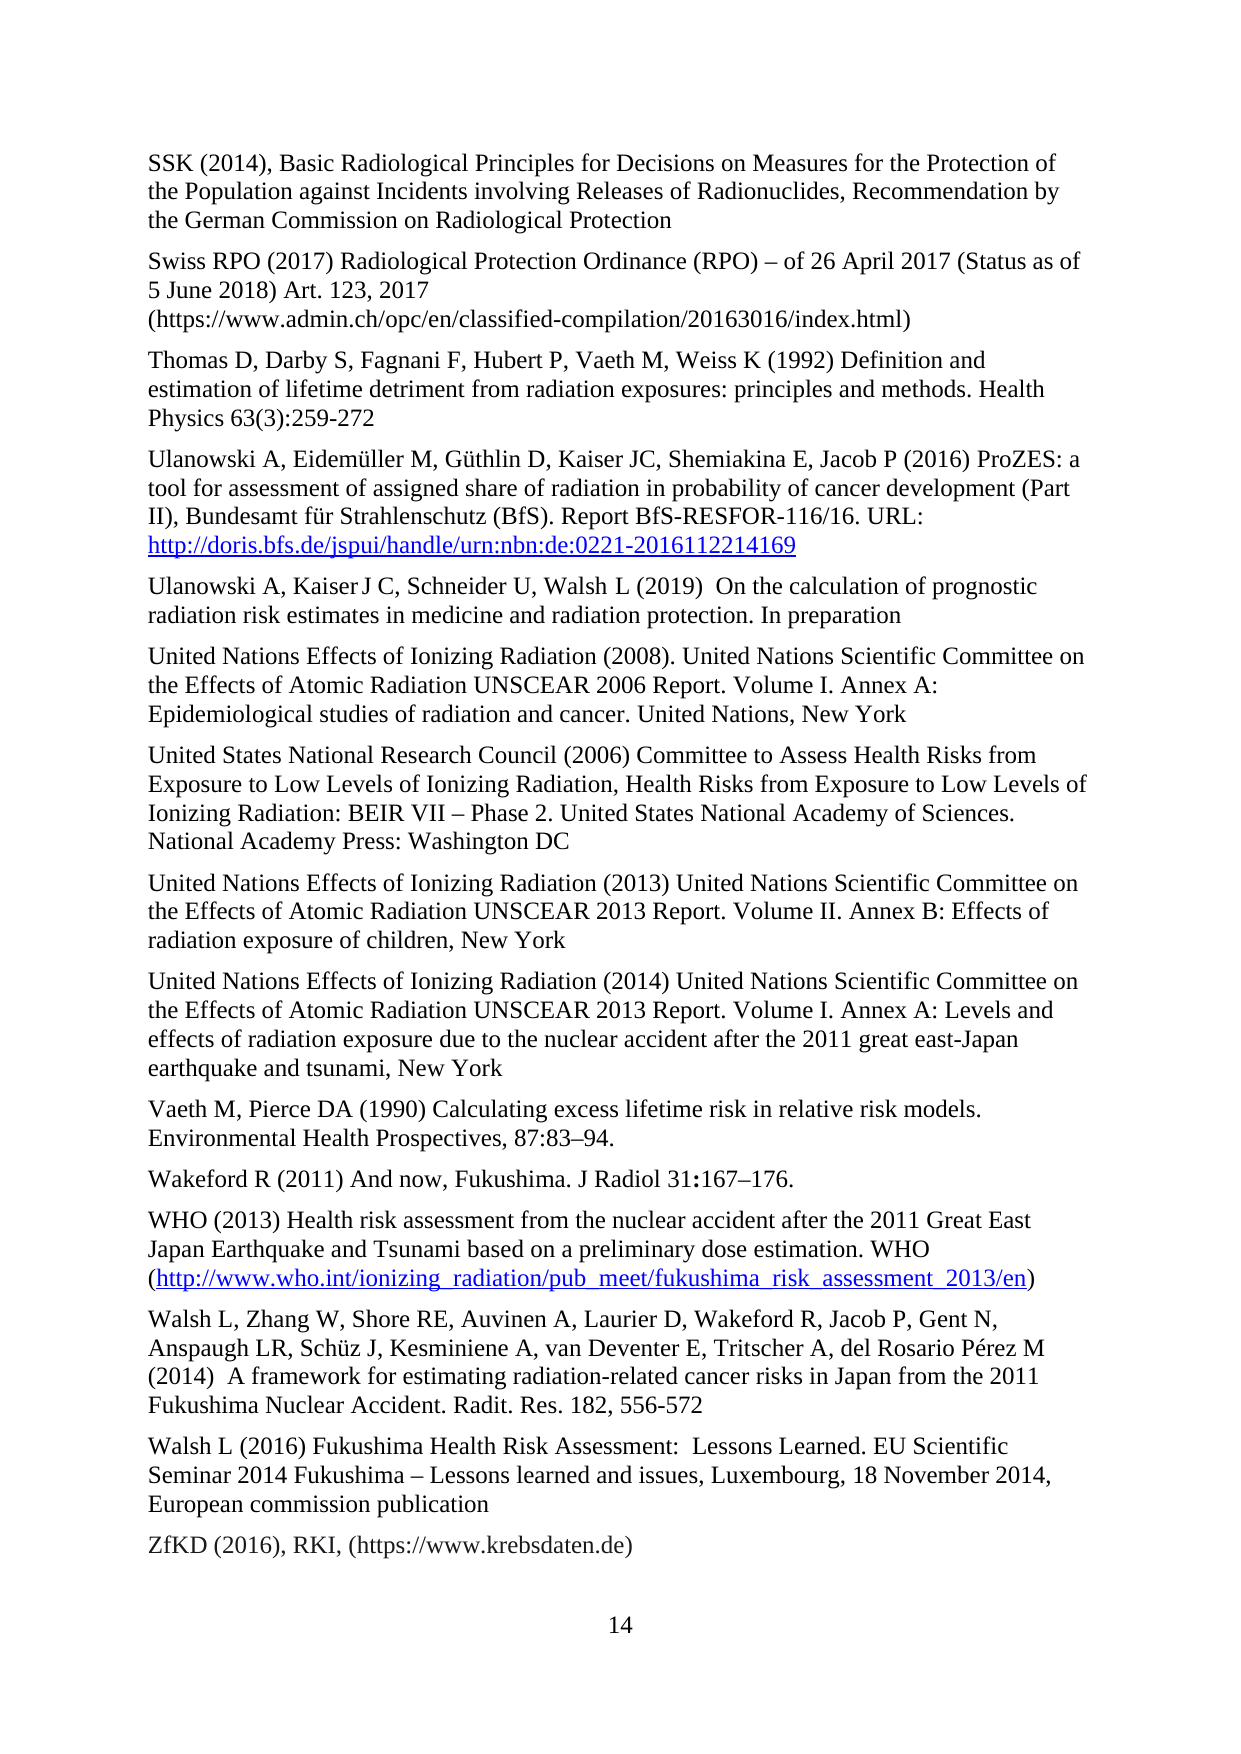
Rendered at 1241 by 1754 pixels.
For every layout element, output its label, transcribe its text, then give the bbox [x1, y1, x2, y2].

text Ulanowski A, Kaiser J C, Schneider U, Walsh L (2019) On the calculation of prognostic radiation risk estimates in medicine and radiation protection. In preparation [148, 571, 1093, 629]
text Wakeford R (2011) And now, Fukushima. J Radiol 31:167–176. [148, 1164, 1093, 1193]
text United Nations Effects of Ionizing Radiation (2013) United Nations Scientific Committee on the Effects of Atomic Radiation UNSCEAR 2013 Report. Volume II. Annex B: Effects of radiation exposure of children, New York [148, 868, 1093, 954]
text ZfKD (2016), RKI, (https://www.krebsdaten.de) [148, 1530, 1093, 1559]
text United Nations Effects of Ionizing Radiation (2008). United Nations Scientific Committee on the Effects of Atomic Radiation UNSCEAR 2006 Report. Volume I. Annex A: Epidemiological studies of radiation and cancer. United Nations, New York [148, 641, 1093, 728]
text Walsh L (2016) Fukushima Health Risk Assessment: Lessons Learned. EU Scientific Seminar 2014 Fukushima – Lessons learned and issues, Luxembourg, 18 November 2014, European commission publication [148, 1431, 1093, 1518]
text United Nations Effects of Ionizing Radiation (2014) United Nations Scientific Committee on the Effects of Atomic Radiation UNSCEAR 2013 Report. Volume I. Annex A: Levels and effects of radiation exposure due to the nuclear accident after the 2011 great east-Japan earthquake and tsunami, New York [148, 966, 1093, 1081]
text Swiss RPO (2017) Radiological Protection Ordinance (RPO) – of 26 April 2017 (Status as of 5 June 2018) Art. 123, 2017 (https://www.admin.ch/opc/en/classified-compilation/20163016/index.html) [148, 246, 1093, 333]
text Ulanowski A, Eidemüller M, Güthlin D, Kaiser JC, Shemiakina E, Jacob P (2016) ProZES: a tool for assessment of assigned share of radiation in probability of cancer development (Part II), Bundesamt für Strahlenschutz (BfS). Report BfS-RESFOR-116/16. URL: http://doris.bfs.de/jspui/handle/urn:nbn:de:0221-2016112214169 [148, 444, 1093, 559]
text WHO (2013) Health risk assessment from the nuclear accident after the 2011 Great East Japan Earthquake and Tsunami based on a preliminary dose estimation. WHO (http://www.who.int/ionizing_radiation/pub_meet/fukushima_risk_assessment_2013/en) [148, 1205, 1093, 1291]
text Thomas D, Darby S, Fagnani F, Hubert P, Vaeth M, Weiss K (1992) Definition and estimation of lifetime detriment from radiation exposures: principles and methods. Health Physics 63(3):259-272 [148, 345, 1093, 431]
text United States National Research Council (2006) Committee to Assess Health Risks from Exposure to Low Levels of Ionizing Radiation, Health Risks from Exposure to Low Levels of Ionizing Radiation: BEIR VII – Phase 2. United States National Academy of Sciences. National Academy Press: Washington DC [148, 740, 1093, 855]
text SSK (2014), Basic Radiological Principles for Decisions on Measures for the Protection of the Population against Incidents involving Releases of Radionuclides, Recommendation by the German Commission on Radiological Protection [148, 148, 1093, 234]
text Walsh L, Zhang W, Shore RE, Auvinen A, Laurier D, Wakeford R, Jacob P, Gent N, Anspaugh LR, Schüz J, Kesminiene A, van Deventer E, Tritscher A, del Rosario Pérez M (2014) A framework for estimating radiation-related cancer risks in Japan from the 2011 Fukushima Nuclear Accident. Radit. Res. 182, 556-572 [148, 1304, 1093, 1419]
text Vaeth M, Pierce DA (1990) Calculating excess lifetime risk in relative risk models. Environmental Health Prospectives, 87:83–94. [148, 1094, 1093, 1151]
